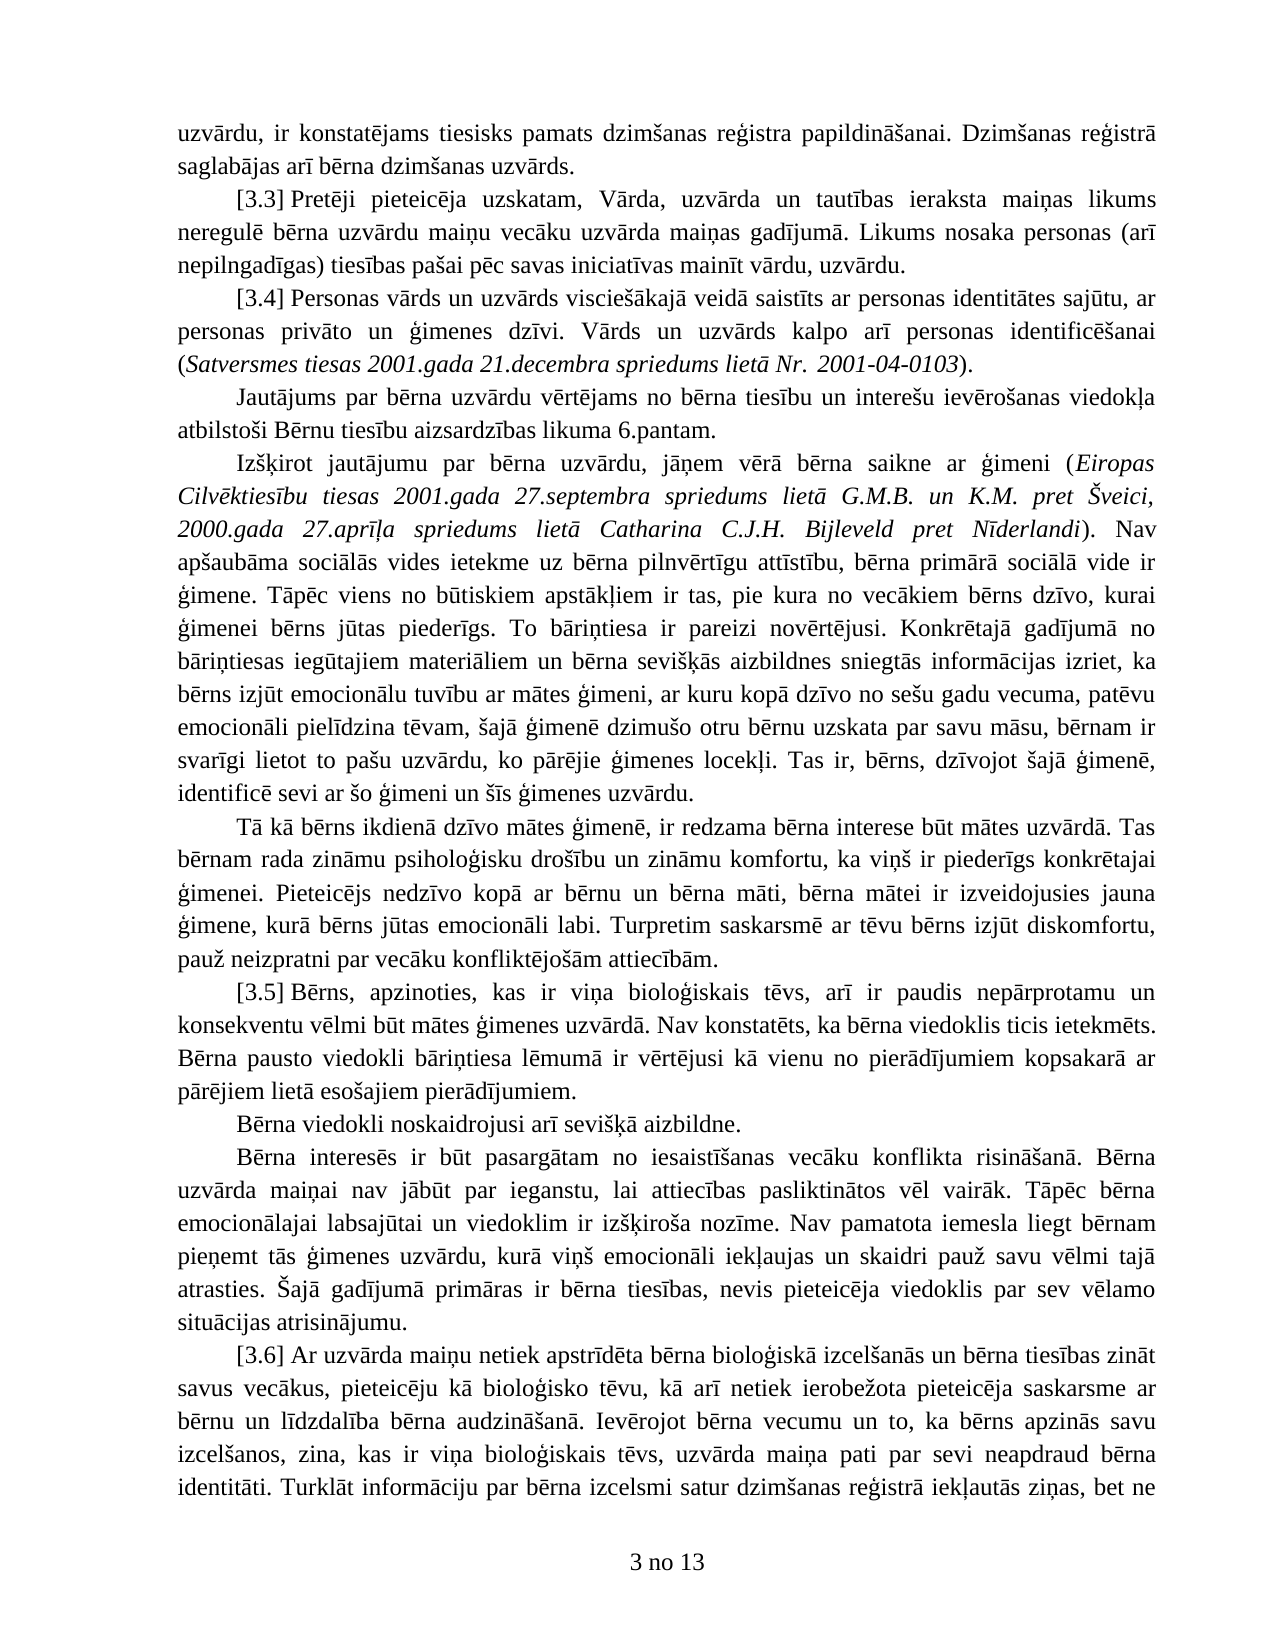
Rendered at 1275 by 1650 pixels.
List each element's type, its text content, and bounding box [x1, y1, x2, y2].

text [177, 118, 1157, 180]
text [177, 1340, 1157, 1501]
text [3.4] Personas vārds un uzvārds visciešākajā veidā saistīts ar personas identitātes sajūtu, ar personas privāto un ģimenes dzīvi. Vārds un uzvārds kalpo arī personas identificēšanai (Satversmes tiesas 2001.gada 21.decembra spriedums lietā Nr. 2001-04-0103). [177, 283, 1157, 378]
text Bērna interesēs ir būt pasargātam no iesaistīšanas vecāku konflikta risināšanā. Bērna uzvārda maiņai nav jābūt par ieganstu, lai attiecības pasliktinātos vēl vairāk. Tāpēc bērna emocionālajai labsajūtai un viedoklim ir izšķiroša nozīme. Nav pamatota iemesla liegt bērnam pieņemt tās ģimenes uzvārdu, kurā viņš emocionāli iekļaujas un skaidri pauž savu vēlmi tajā atrasties. Šajā gadījumā primāras ir bērna tiesības, nevis pieteicēja viedoklis par sev vēlamo situācijas atrisinājumu. [177, 1142, 1157, 1336]
text [3.5] Bērns, apzinoties, kas ir viņa bioloģiskais tēvs, arī ir paudis nepārprotamu un konsekventu vēlmi būt mātes ģimenes uzvārdā. Nav konstatēts, ka bērna viedoklis ticis ietekmēts. Bērna pausto viedokli bāriņtiesa lēmumā ir vērtējusi kā vienu no pierādījumiem kopsakarā ar pārējiem lietā esošajiem pierādījumiem. [177, 977, 1157, 1104]
text Tā kā bērns ikdienā dzīvo mātes ģimenē, ir redzama bērna interese būt mātes uzvārdā. Tas bērnam rada zināmu psiholoģisku drošību un zināmu komfortu, ka viņš ir piederīgs konkrētajai ģimenei. Pieteicējs nedzīvo kopā ar bērnu un bērna māti, bērna mātei ir izveidojusies jauna ģimene, kurā bērns jūtas emocionāli labi. Turpretim saskarsmē ar tēvu bērns izjūt diskomfortu, pauž neizpratni par vecāku konfliktējošām attiecībām. [177, 812, 1157, 972]
text [3.3] Pretēji pieteicēja uzskatam, Vārda, uzvārda un tautības ieraksta maiņas likums neregulē bērna uzvārdu maiņu vecāku uzvārda maiņas gadījumā. Likums nosaka personas (arī nepilngadīgas) tiesības pašai pēc savas iniciatīvas mainīt vārdu, uzvārdu. [177, 184, 1157, 279]
text Bērna viedokli noskaidrojusi arī sevišķā aizbildne. [177, 1109, 1157, 1137]
text Jautājums par bērna uzvārdu vērtējams no bērna tiesību un interešu ievērošanas viedokļa atbilstoši Bērnu tiesību aizsardzības likuma 6.pantam. [177, 382, 1157, 444]
text Izšķirot jautājumu par bērna uzvārdu, jāņem vērā bērna saikne ar ģimeni (Eiropas Cilvēktiesību tiesas 2001.gada 27.septembra spriedums lietā G.M.B. un K.M. pret Šveici, 2000.gada 27.aprīļa spriedums lietā Catharina C.J.H. Bijleveld pret Nīderlandi). Nav apšaubāma sociālās vides ietekme uz bērna pilnvērtīgu attīstību, bērna primārā sociālā vide ir ģimene. Tāpēc viens no būtiskiem apstākļiem ir tas, pie kura no vecākiem bērns dzīvo, kurai ģimenei bērns jūtas piederīgs. To bāriņtiesa ir pareizi novērtējusi. Konkrētajā gadījumā no bāriņtiesas iegūtajiem materiāliem un bērna sevišķās aizbildnes sniegtās informācijas izriet, ka bērns izjūt emocionālu tuvību ar mātes ģimeni, ar kuru kopā dzīvo no sešu gadu vecuma, patēvu emocionāli pielīdzina tēvam, šajā ģimenē dzimušo otru bērnu uzskata par savu māsu, bērnam ir svarīgi lietot to pašu uzvārdu, ko pārējie ģimenes locekļi. Tas ir, bērns, dzīvojot šajā ģimenē, identificē sevi ar šo ģimeni un šīs ģimenes uzvārdu. [177, 448, 1157, 807]
